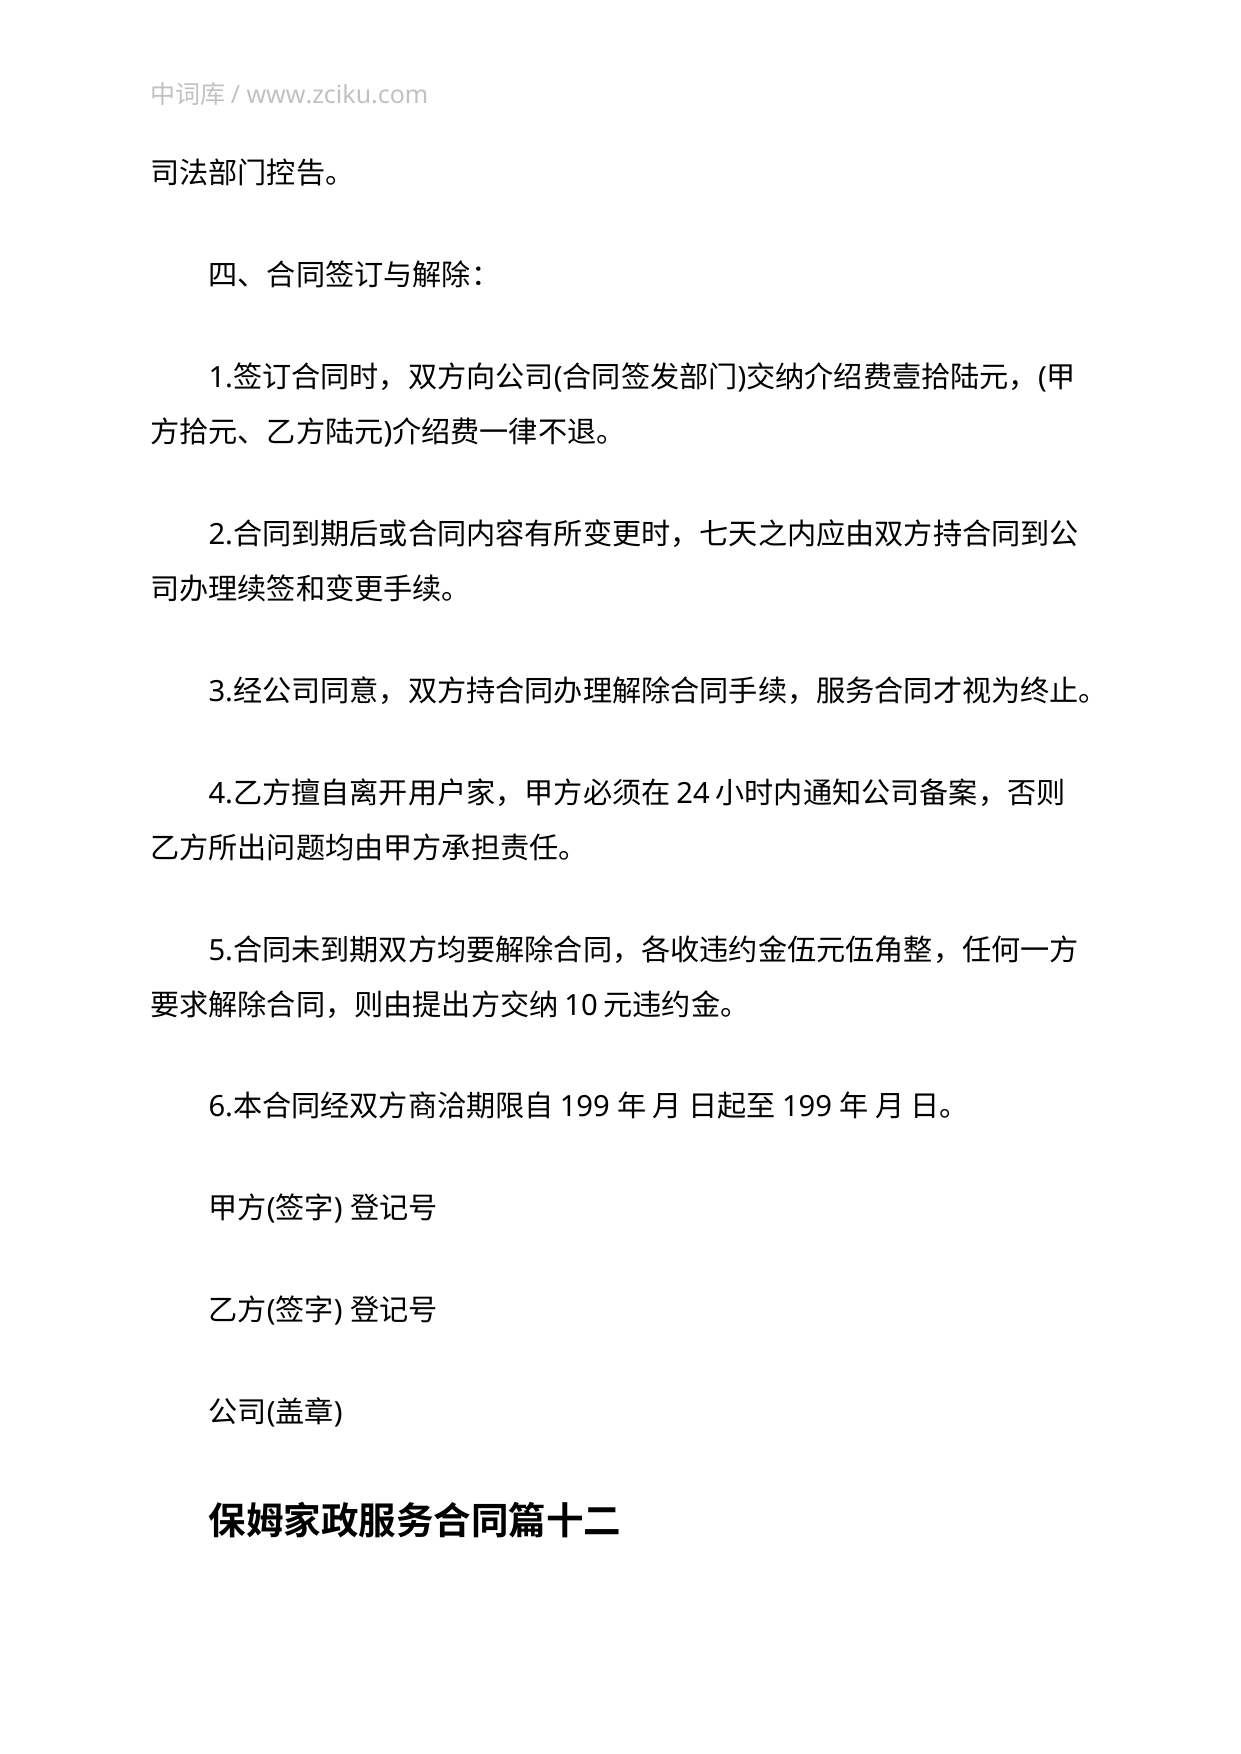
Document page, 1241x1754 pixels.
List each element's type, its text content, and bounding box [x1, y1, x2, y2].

text 甲方(签字) 登记号 [150, 1185, 1090, 1227]
text 5.合同未到期双方均要解除合同，各收违约金伍元伍角整，任何一方要求解除合同，则由提出方交纳10元违约金。 [150, 926, 1090, 1023]
text 四、合同签订与解除： [150, 252, 1090, 294]
text 6.本合同经双方商洽期限自199 年 月 日起至199 年 月 日。 [150, 1083, 1090, 1125]
text 4.乙方擅自离开用户家，甲方必须在24小时内通知公司备案，否则乙方所出问题均由甲方承担责任。 [150, 769, 1090, 867]
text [150, 150, 1090, 192]
text 3.经公司同意，双方持合同办理解除合同手续，服务合同才视为终止。 [150, 667, 1090, 710]
text 1.签订合同时，双方向公司(合同签发部门)交纳介绍费壹拾陆元，(甲方拾元、乙方陆元)介绍费一律不退。 [150, 353, 1090, 451]
text 2.合同到期后或合同内容有所变更时，七天之内应由双方持合同到公司办理续签和变更手续。 [150, 511, 1090, 608]
text 公司(盖章) [150, 1389, 1090, 1431]
text 保姆家政服务合同篇十二 [150, 1491, 1090, 1545]
text 乙方(签字) 登记号 [150, 1287, 1090, 1329]
